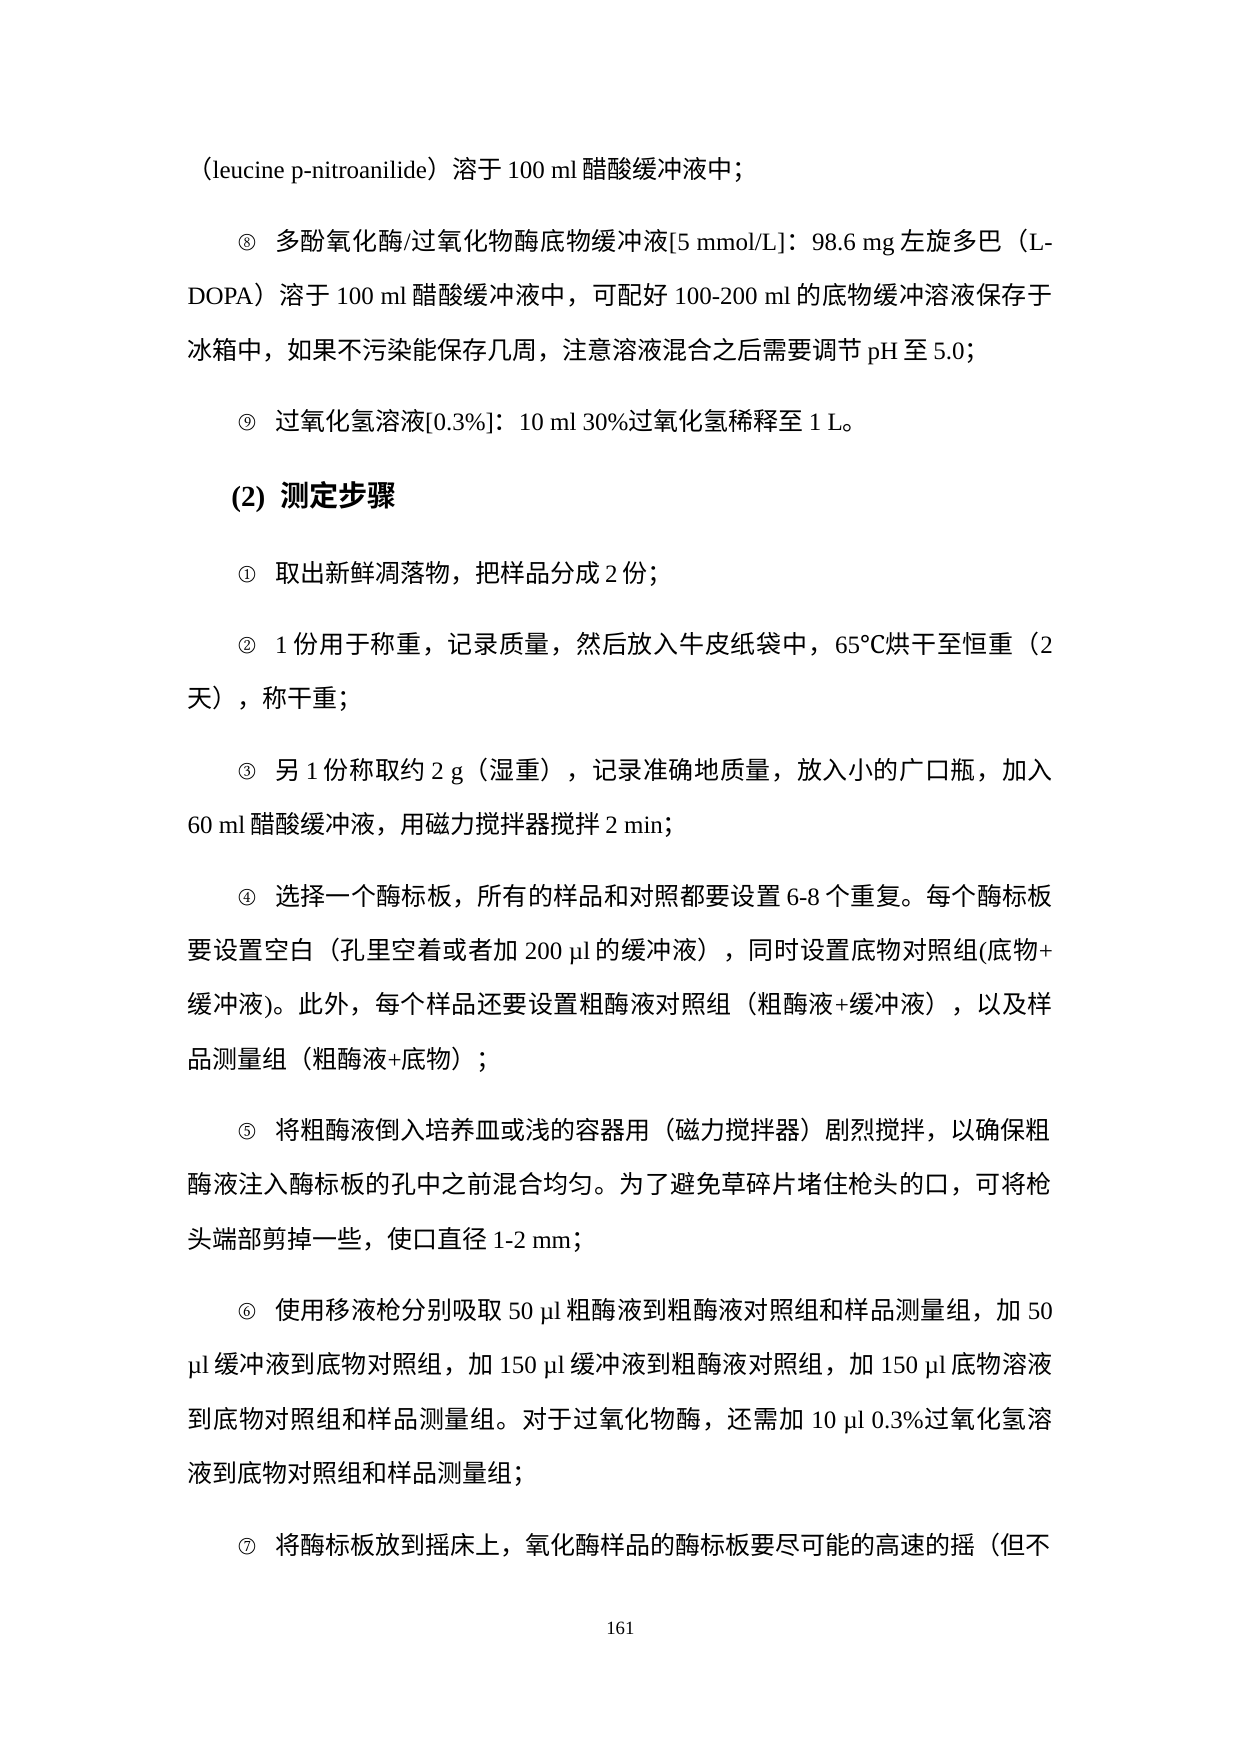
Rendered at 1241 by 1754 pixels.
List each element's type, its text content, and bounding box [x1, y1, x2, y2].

list 选择一个酶标板，所有的样品和对照都要设置6-8个重复。每个酶标板要设置空白（孔里空着或者加200 µl的缓冲液），同时设置底物对照组(底物+缓冲液)。此外，每个样品还要设置粗酶液对照组（粗酶液+缓冲液），以及样品测量组（粗酶液+底物）； [187, 876, 1053, 1075]
list 将粗酶液倒入培养皿或浅的容器用（磁力搅拌器）剧烈搅拌，以确保粗酶液注入酶标板的孔中之前混合均匀。为了避免草碎片堵住枪头的口，可将枪头端部剪掉一些，使口直径1-2 mm； [187, 1111, 1053, 1256]
list 1份用于称重，记录质量，然后放入牛皮纸袋中，65℃烘干至恒重（2天），称干重； [187, 624, 1053, 715]
list 多酚氧化酶/过氧化物酶底物缓冲液[5 mmol/L]：98.6 mg左旋多巴（L-DOPA）溶于100 ml醋酸缓冲液中，可配好100-200 ml的底物缓冲溶液保存于冰箱中，如果不污染能保存几周，注意溶液混合之后需要调节pH至5.0； [187, 221, 1053, 366]
text (2) 测定步骤 [187, 473, 1053, 515]
list 使用移液枪分别吸取50 µl粗酶液到粗酶液对照组和样品测量组，加50 µl缓冲液到底物对照组，加150 µl缓冲液到粗酶液对照组，加150 µl底物溶液到底物对照组和样品测量组。对于过氧化物酶，还需加10 µl 0.3%过氧化氢溶液到底物对照组和样品测量组； [187, 1291, 1053, 1490]
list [187, 150, 1053, 186]
list 取出新鲜凋落物，把样品分成2份； [187, 553, 1053, 589]
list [187, 1525, 1053, 1561]
list 过氧化氢溶液[0.3%]：10 ml 30%过氧化氢稀释至1 L。 [187, 401, 1053, 438]
list 另1份称取约2 g（湿重），记录准确地质量，放入小的广口瓶，加入60 ml醋酸缓冲液，用磁力搅拌器搅拌2 min； [187, 750, 1053, 841]
